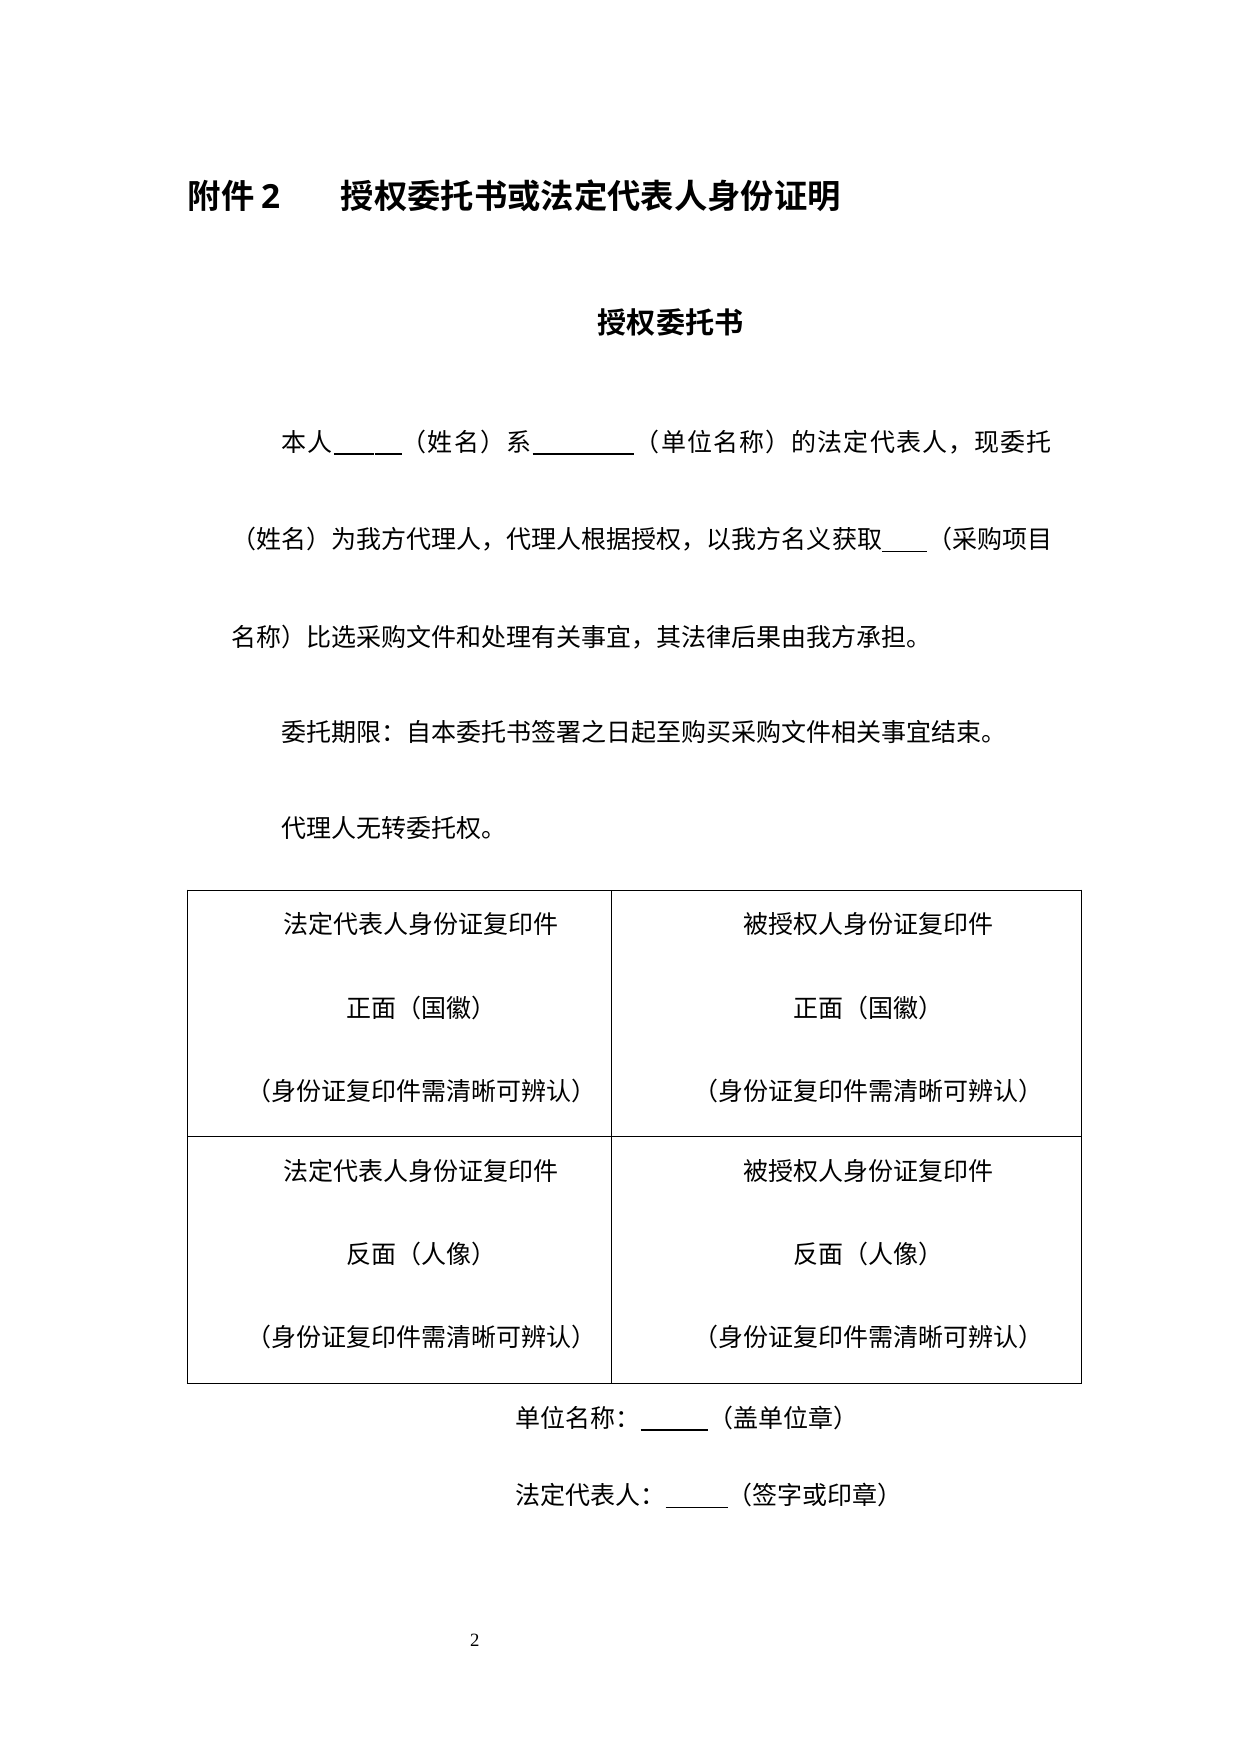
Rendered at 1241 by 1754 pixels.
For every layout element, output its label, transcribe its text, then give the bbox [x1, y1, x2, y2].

text 委托期限：自本委托书签署之日起至购买采购文件相关事宜结束。 [231, 698, 1053, 763]
text 单位名称： （盖单位章） [516, 1384, 1053, 1449]
text 授权委托书 [187, 288, 1053, 353]
table_header 被授权人身份证复印件 正面（国徽） （身份证复印件需清晰可辨认） [612, 891, 1081, 1136]
table_cell 法定代表人身份证复印件 反面（人像） （身份证复印件需清晰可辨认） [188, 1137, 611, 1383]
text 本人 （姓名）系 （单位名称）的法定代表人，现委托 （姓名）为我方代理人，代理人根据授权，以我方名义获取 （采购项目名称）比选采购文件和处理有关事宜，其法律后果由我方承担。 [231, 408, 1053, 668]
text 代理人无转委托权。 [231, 794, 696, 859]
table_cell 被授权人身份证复印件 反面（人像） （身份证复印件需清晰可辨认） [612, 1137, 1081, 1383]
text 法定代表人： （签字或印章） [516, 1461, 1053, 1526]
table_header 法定代表人身份证复印件 正面（国徽） （身份证复印件需清晰可辨认） [188, 891, 611, 1136]
text 附件2 授权委托书或法定代表人身份证明 [187, 162, 1053, 227]
